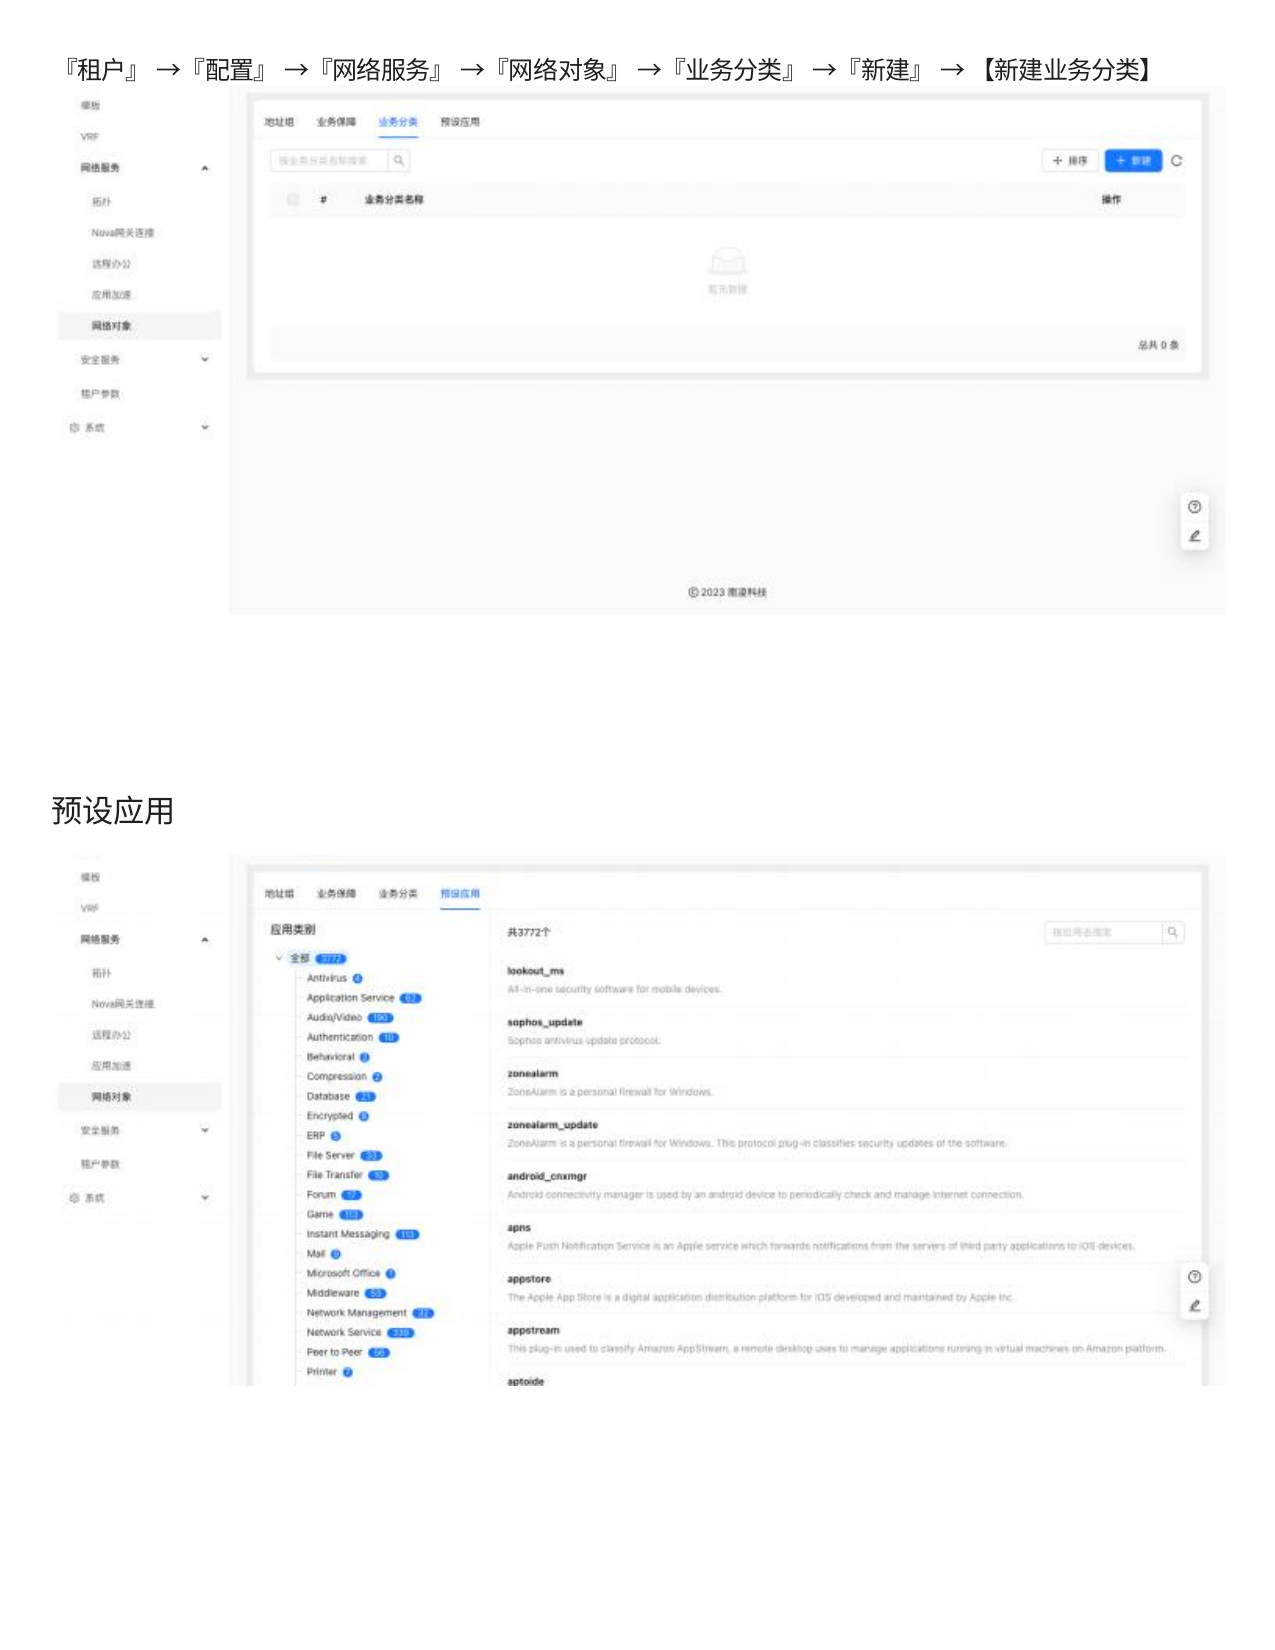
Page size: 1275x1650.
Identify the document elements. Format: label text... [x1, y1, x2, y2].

text 『租户』 →『配置』 →『网络服务』 →『网络对象』 →『业务分类』 →『新建』 → 【新建业务分类】 [53, 56, 1225, 85]
text 预设应用 [51, 798, 1225, 829]
picture [50, 85, 1225, 615]
picture [50, 854, 1225, 1386]
